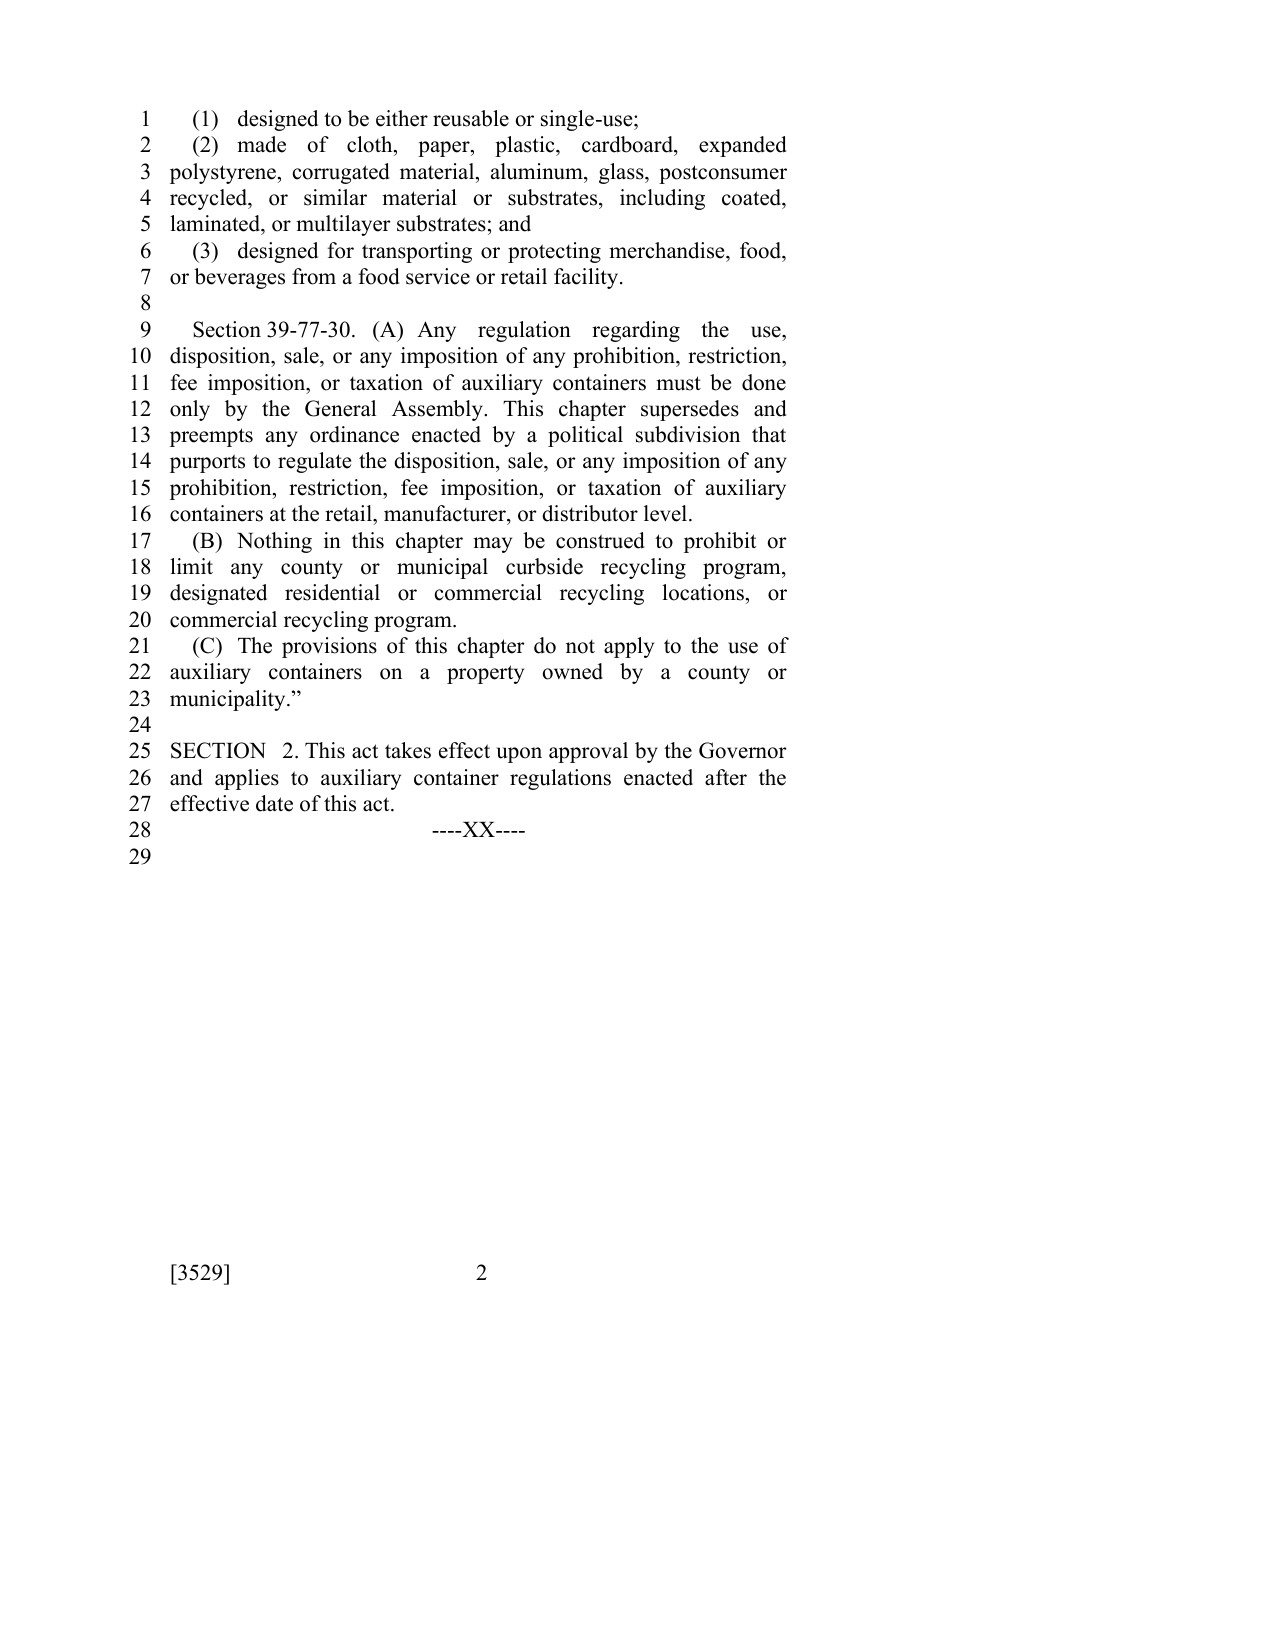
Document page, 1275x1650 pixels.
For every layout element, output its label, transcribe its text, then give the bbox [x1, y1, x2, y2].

text SECTION 2. This act takes effect upon approval by the Governor and applies to auxiliary container regulations enacted after the effective date of this act. [169, 737, 787, 817]
text (1) designed to be either reusable or single-use; [169, 105, 787, 131]
text Section 39-77-30. (A) Any regulation regarding the use, disposition, sale, or any imposition of any prohibition, restriction, fee imposition, or taxation of auxiliary containers must be done only by the General Assembly. This chapter supersedes and preempts any ordinance enacted by a political subdivision that purports to regulate the disposition, sale, or any imposition of any prohibition, restriction, fee imposition, or taxation of auxiliary containers at the retail, manufacturer, or distributor level. [169, 316, 787, 527]
text (3) designed for transporting or protecting merchandise, food, or beverages from a food service or retail facility. [169, 237, 787, 289]
text ----XX---- [169, 817, 787, 843]
text (2) made of cloth, paper, plastic, cardboard, expanded polystyrene, corrugated material, aluminum, glass, postconsumer recycled, or similar material or substrates, including coated, laminated, or multilayer substrates; and [169, 131, 787, 237]
text (B) Nothing in this chapter may be construed to prohibit or limit any county or municipal curbside recycling program, designated residential or commercial recycling locations, or commercial recycling program. [169, 527, 787, 632]
text (C) The provisions of this chapter do not apply to the use of auxiliary containers on a property owned by a county or municipality.” [169, 632, 787, 711]
